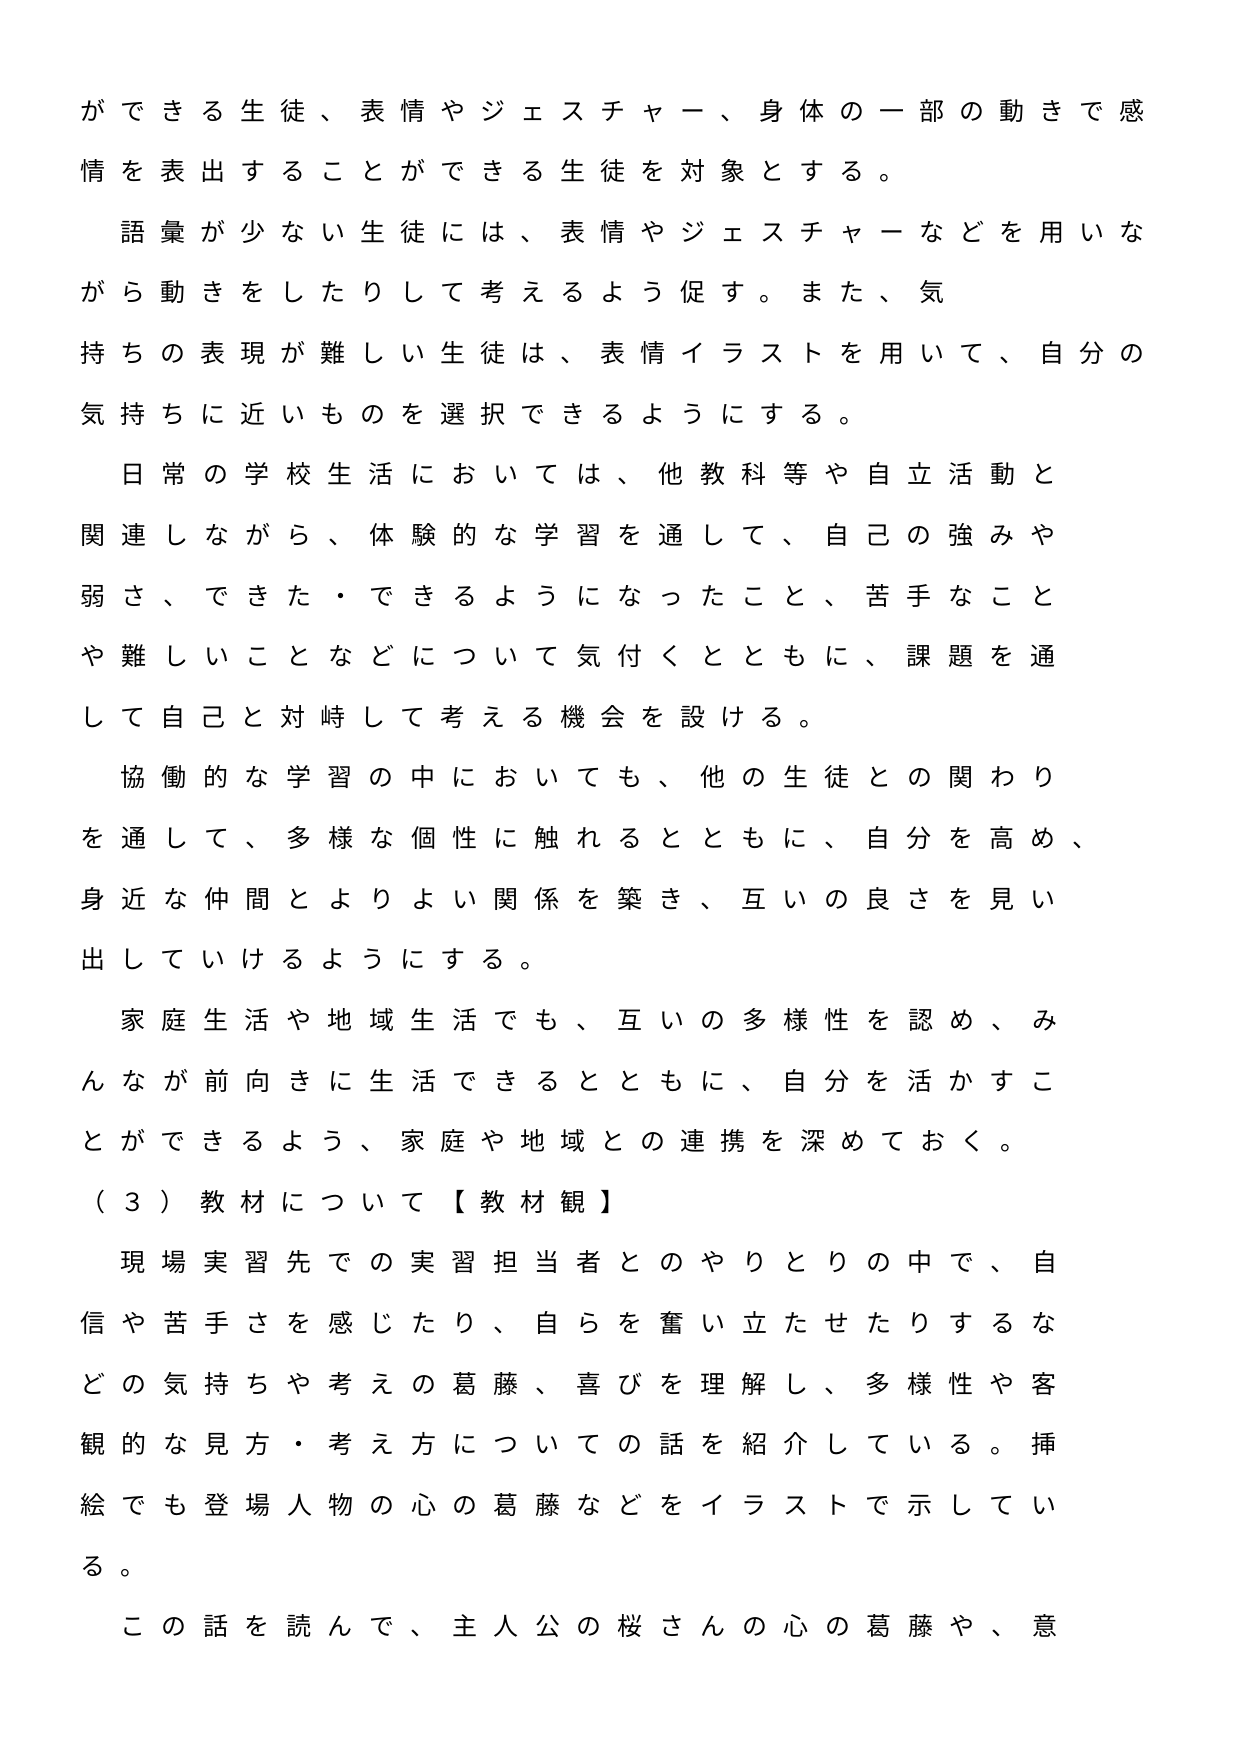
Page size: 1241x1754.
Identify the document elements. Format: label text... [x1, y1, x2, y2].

text 現場実習先での実習担当者とのやりとりの中で、自信や苦手さを感じたり、自らを奮い立たせたりするなどの気持ちや考えの葛藤、喜びを理解し、多様性や客観的な見方・考え方についての話を紹介している。挿絵でも登場人物の心の葛藤などをイラストで示している。 [80, 1231, 1073, 1594]
text 持ちの表現が難しい生徒は、表情イラストを用いて、自分の気持ちに近いものを選択できるようにする。 [80, 321, 1160, 443]
text 日常の学校生活においては、他教科等や自立活動と関連しながら、体験的な学習を通して、自己の強みや弱さ、できた・できるようになったこと、苦手なことや難しいことなどについて気付くとともに、課題を通して自己と対峙して考える機会を設ける。 [80, 443, 1073, 746]
text （３）教材について【教材観】 [80, 1170, 1073, 1231]
text ができる生徒、表情やジェスチャー、身体の一部の動きで感情を表出することができる生徒を対象とする。 [80, 79, 1160, 200]
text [80, 1594, 1073, 1655]
text 語彙が少ない生徒には、表情やジェスチャーなどを用いながら動きをしたりして考えるよう促す。また、気 [80, 200, 1160, 321]
text 家庭生活や地域生活でも、互いの多様性を認め、みんなが前向きに生活できるとともに、自分を活かすことができるよう、家庭や地域との連携を深めておく。 [80, 988, 1073, 1170]
text 協働的な学習の中においても、他の生徒との関わりを通して、多様な個性に触れるとともに、自分を高め、身近な仲間とよりよい関係を築き、互いの良さを見い出していけるようにする。 [80, 746, 1073, 988]
